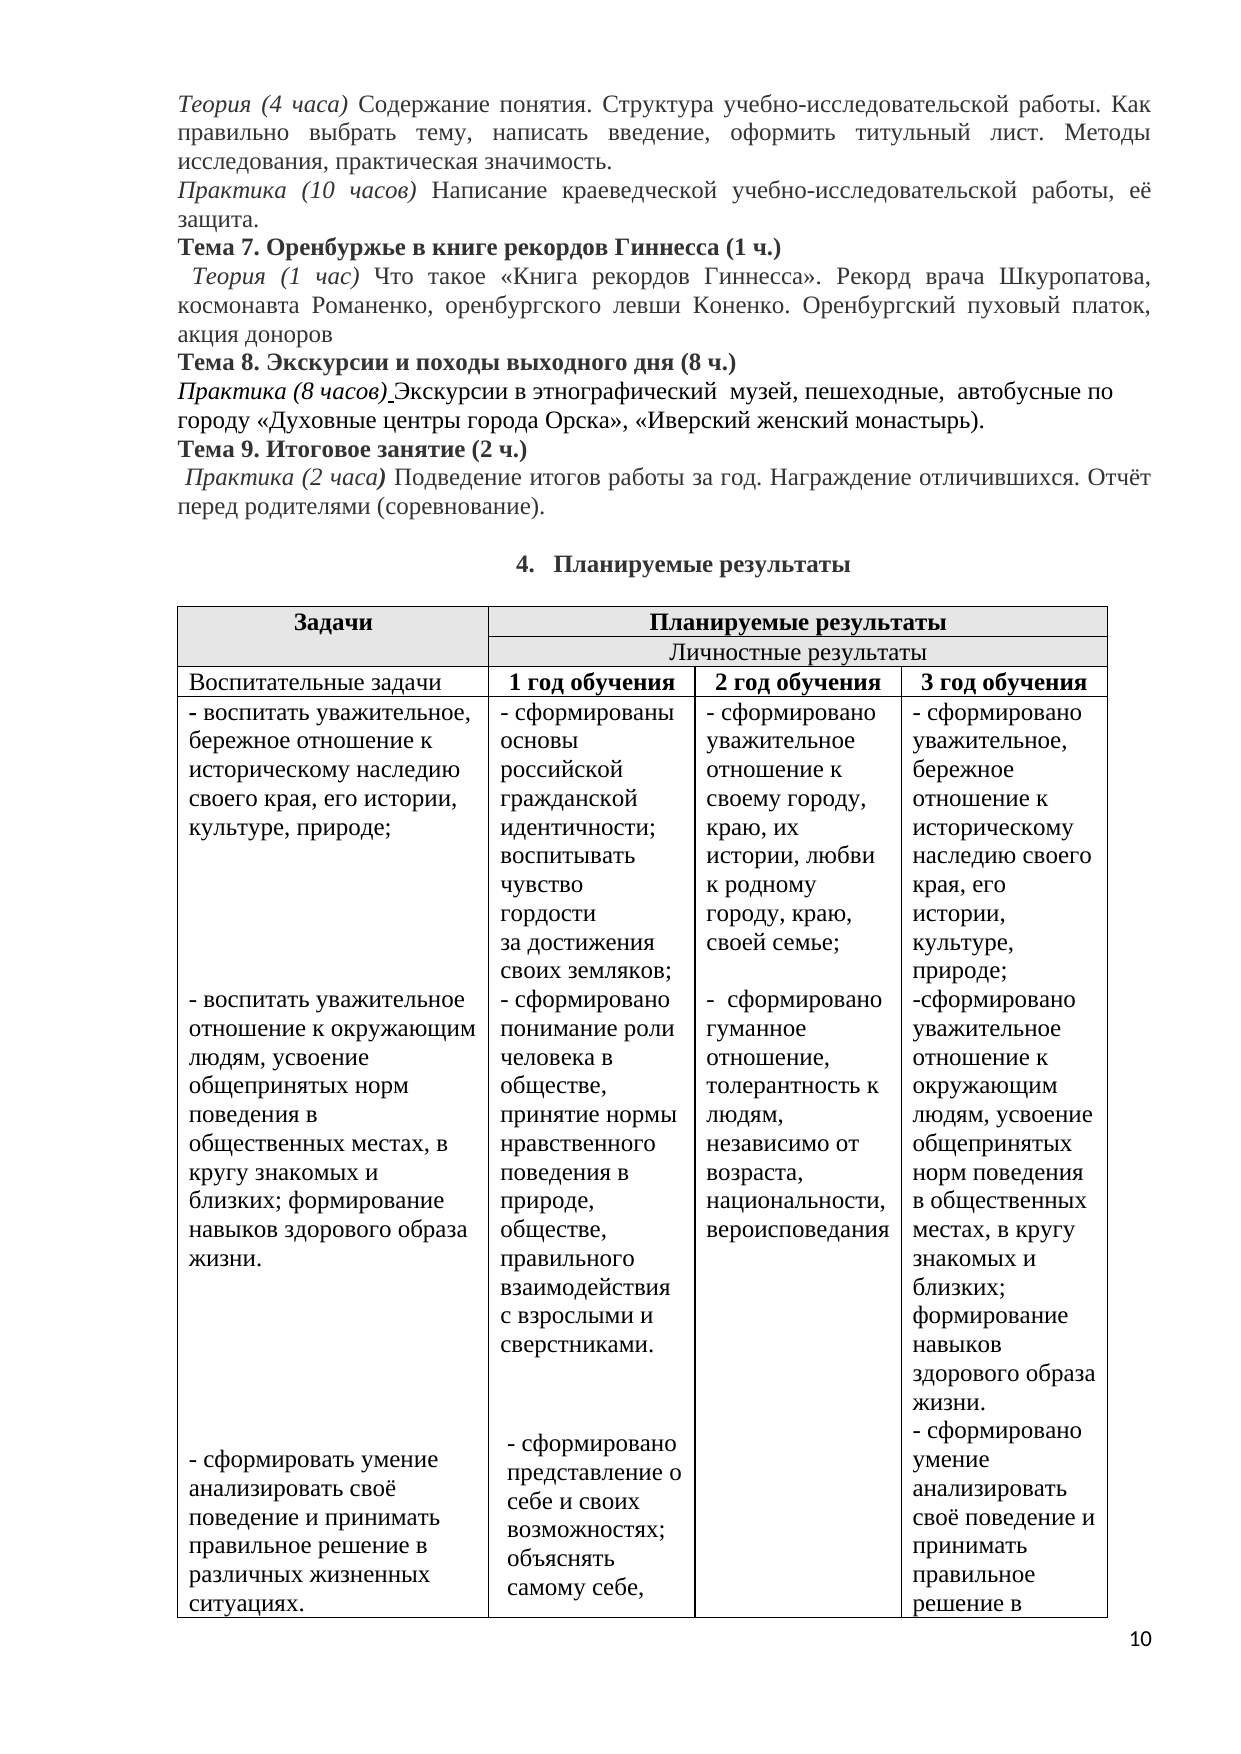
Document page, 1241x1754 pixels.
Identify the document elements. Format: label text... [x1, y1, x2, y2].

text Тема 7. Оренбуржье в книге рекордов Гиннесса (1 ч.) [177, 232, 1152, 261]
table_cell 2 год обучения [696, 667, 901, 696]
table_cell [178, 697, 488, 1617]
text Теория (1 час) Что такое «Книга рекордов Гиннесса». Рекорд врача Шкуропатова, космонавта Романенко, оренбургского левши Коненко. Оренбургский пуховый платок, акция доноров [177, 261, 1152, 347]
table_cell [489, 697, 694, 1617]
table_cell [902, 697, 1107, 1617]
text Практика (8 часов) Экскурсии в этнографический музей, пешеходные, автобусные по городу «Духовные центры города Орска», «Иверский женский монастырь). [177, 376, 1152, 434]
table_cell 3 год обучения [902, 667, 1107, 696]
text Тема 9. Итоговое занятие (2 ч.) [177, 434, 1152, 462]
table_header Задачи [178, 607, 488, 666]
list Планируемые результаты [215, 549, 1152, 577]
text Практика (2 часа) Подведение итогов работы за год. Награждение отличившихся. Отчёт перед родителями (соревнование). [177, 462, 1152, 520]
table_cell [696, 697, 901, 1617]
table_cell 1 год обучения [489, 667, 694, 696]
table_header Планируемые результаты [489, 607, 1107, 636]
table_cell Воспитательные задачи [178, 667, 488, 696]
table_cell Личностные результаты [489, 637, 1107, 666]
text Практика (10 часов) Написание краеведческой учебно-исследовательской работы, её защита. [177, 175, 1152, 232]
text Тема 8. Экскурсии и походы выходного дня (8 ч.) [177, 347, 1152, 376]
text Теория (4 часа) Содержание понятия. Структура учебно-исследовательской работы. Как правильно выбрать тему, написать введение, оформить титульный лист. Методы исследования, практическая значимость. [177, 89, 1152, 175]
